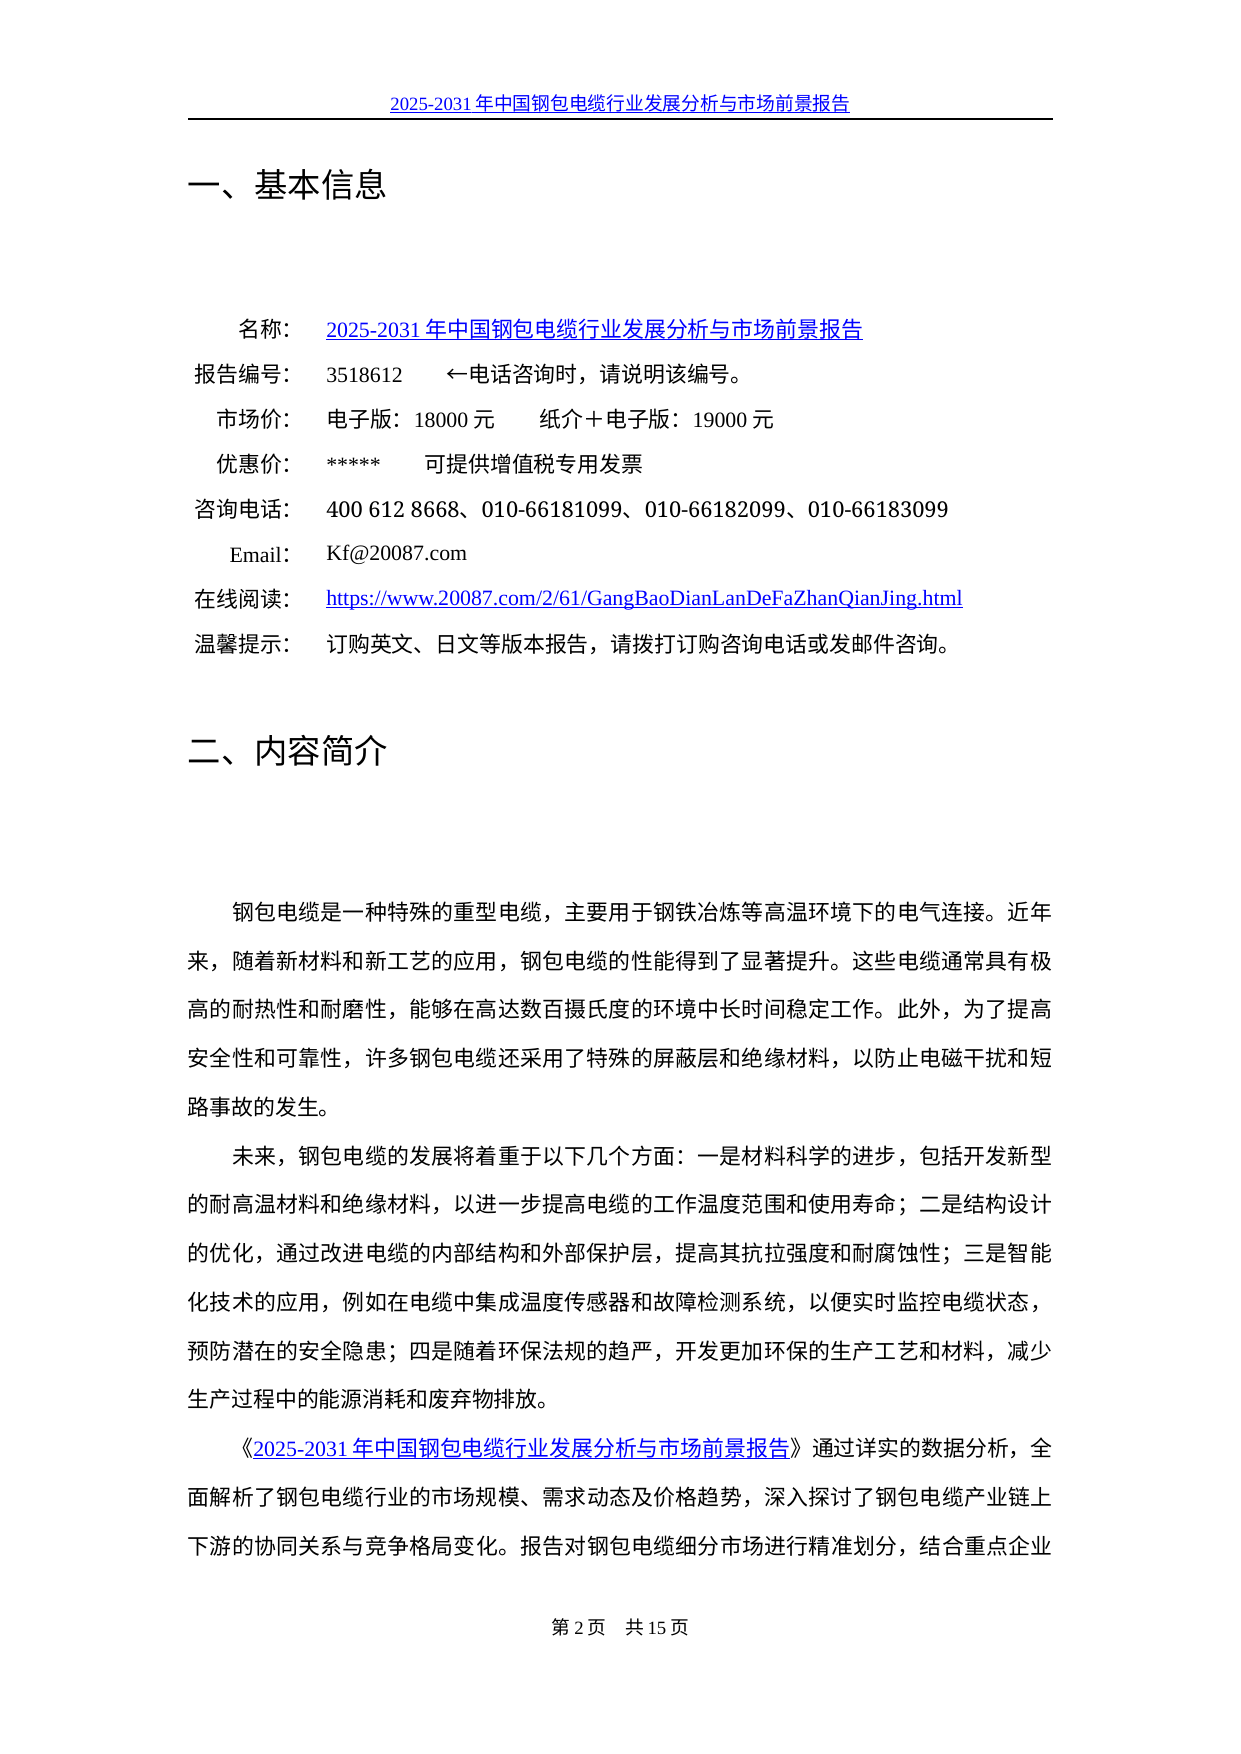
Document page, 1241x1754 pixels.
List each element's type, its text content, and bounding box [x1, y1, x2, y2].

table_cell 市场价： [167, 402, 315, 447]
table_cell [315, 582, 1073, 627]
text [187, 894, 1053, 1561]
title 一、基本信息 [187, 150, 1053, 215]
table_cell Kf@20087.com [315, 537, 1073, 582]
table_cell 咨询电话： [167, 492, 315, 537]
table_cell 在线阅读： [167, 582, 315, 627]
table_cell 优惠价： [167, 447, 315, 492]
table_cell 400 612 8668、010-66181099、010-66182099、010-66183099 [315, 492, 1073, 537]
table_header 2025-2031年中国钢包电缆行业发展分析与市场前景报告 [315, 312, 1073, 357]
table_header 名称： [167, 312, 315, 357]
table_cell 订购英文、日文等版本报告，请拨打订购咨询电话或发邮件咨询。 [315, 627, 1073, 672]
table_cell ***** 可提供增值税专用发票 [315, 447, 1073, 492]
table_cell 温馨提示： [167, 627, 315, 672]
table_cell 电子版：18000 元 纸介＋电子版：19000 元 [315, 402, 1073, 447]
table_cell 3518612 ←电话咨询时，请说明该编号。 [315, 357, 1073, 402]
table_cell 报告编号： [167, 357, 315, 402]
table_cell Email： [167, 537, 315, 582]
title 二、内容简介 [187, 717, 1053, 782]
